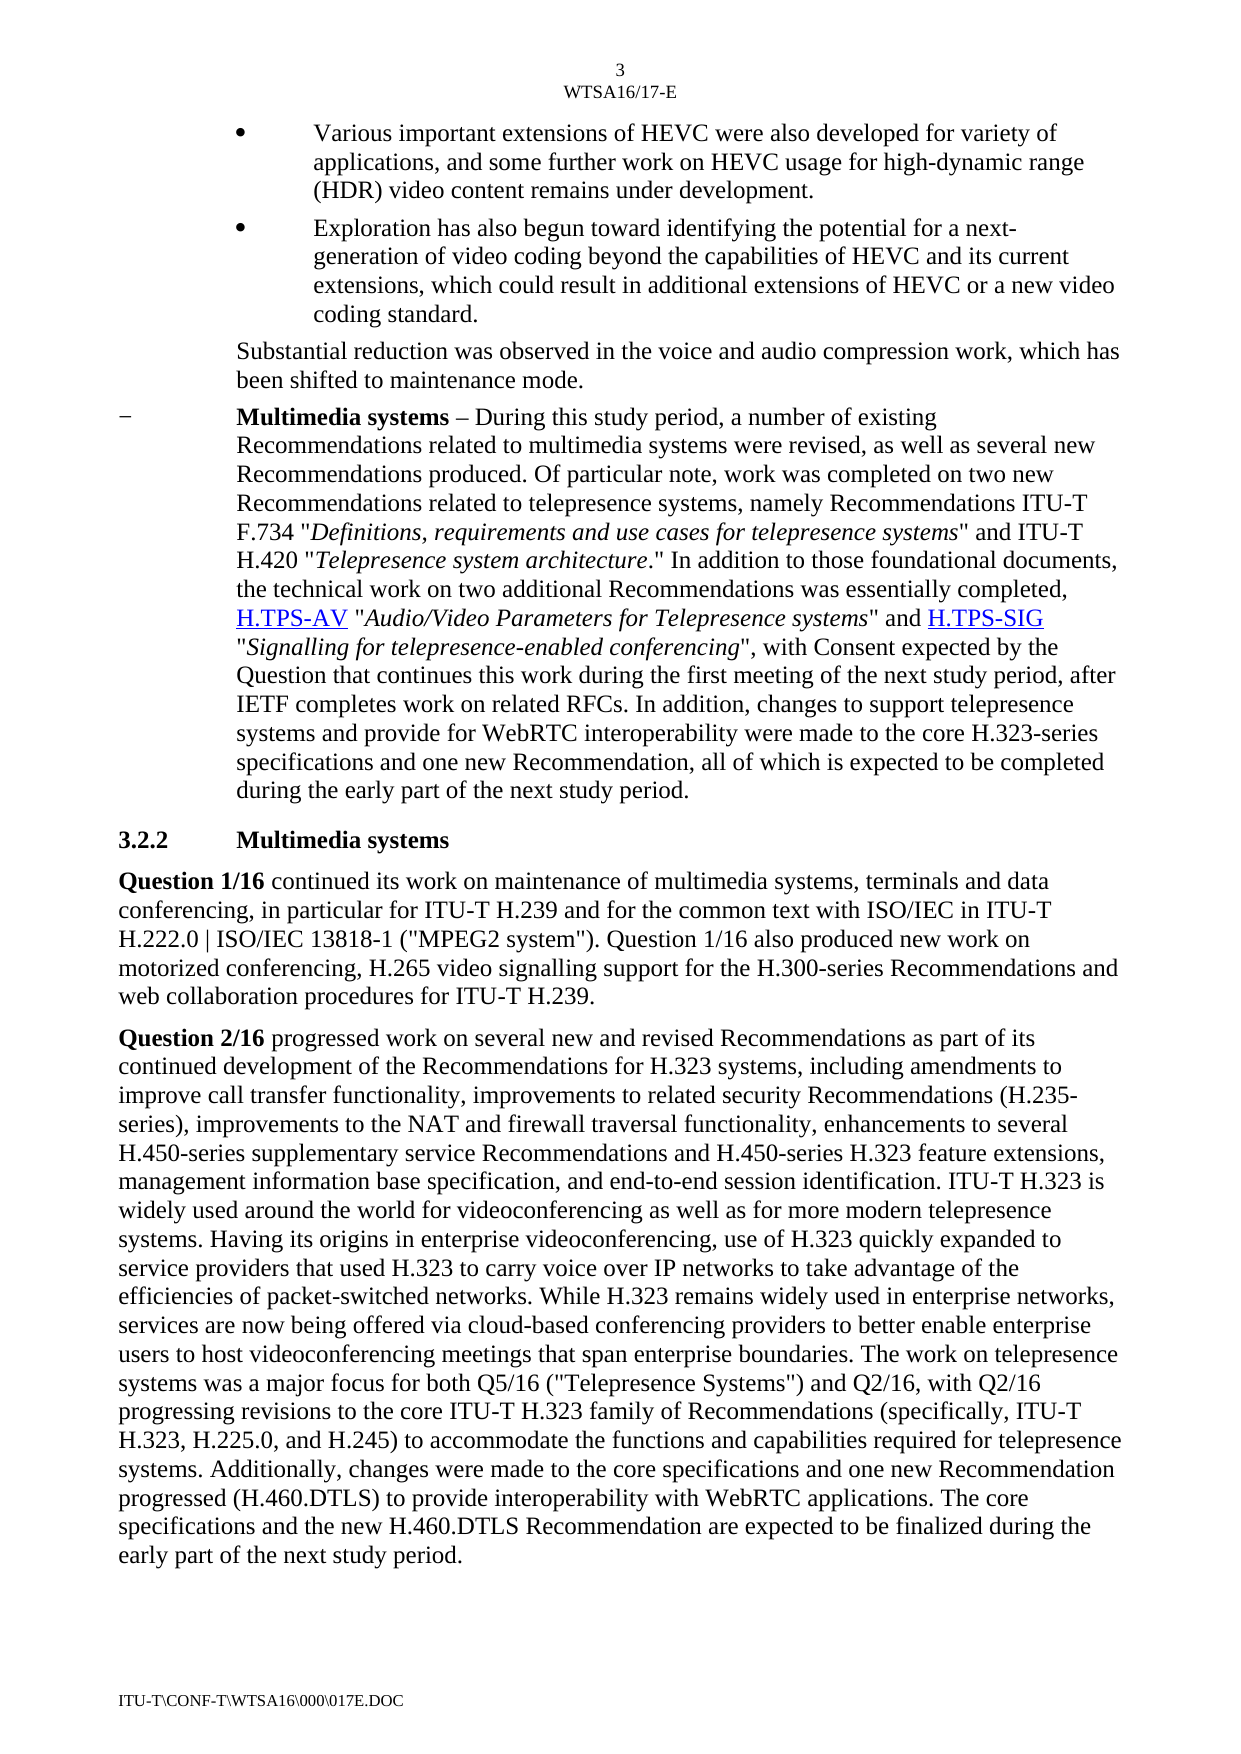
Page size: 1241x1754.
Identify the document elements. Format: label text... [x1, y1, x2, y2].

text Exploration has also begun toward identifying the potential for a next-generation of video coding beyond the capabilities of HEVC and its current extensions, which could result in additional extensions of HEVC or a new video coding standard. [236, 213, 1122, 328]
text Question 1/16 continued its work on maintenance of multimedia systems, terminals and data conferencing, in particular for ITU-T H.239 and for the common text with ISO/IEC in ITU-T H.222.0 | ISO/IEC 13818-1 ("MPEG2 system"). Question 1/16 also produced new work on motorized conferencing, H.265 video signalling support for the H.300-series Recommendations and web collaboration procedures for ITU-T H.239. [118, 866, 1122, 1010]
text − Multimedia systems – During this study period, a number of existing Recommendations related to multimedia systems were revised, as well as several new Recommendations produced. Of particular note, work was completed on two new Recommendations related to telepresence systems, namely Recommendations ITU-T F.734 "Definitions, requirements and use cases for telepresence systems" and ITU-T H.420 "Telepresence system architecture." In addition to those foundational documents, the technical work on two additional Recommendations was essentially completed, H.TPS-AV "Audio/Video Parameters for Telepresence systems" and H.TPS-SIG "Signalling for telepresence-enabled conferencing", with Consent expected by the Question that continues this work during the first meeting of the next study period, after IETF completes work on related RFCs. In addition, changes to support telepresence systems and provide for WebRTC interoperability were made to the core H.323-series specifications and one new Recommendation, all of which is expected to be completed during the early part of the next study period. [118, 402, 1122, 804]
text Question 2/16 progressed work on several new and revised Recommendations as part of its continued development of the Recommendations for H.323 systems, including amendments to improve call transfer functionality, improvements to related security Recommendations (H.235-series), improvements to the NAT and firewall traversal functionality, enhancements to several H.450-series supplementary service Recommendations and H.450-series H.323 feature extensions, management information base specification, and end-to-end session identification. ITU-T H.323 is widely used around the world for videoconferencing as well as for more modern telepresence systems. Having its origins in enterprise videoconferencing, use of H.323 quickly expanded to service providers that used H.323 to carry voice over IP networks to take advantage of the efficiencies of packet-switched networks. While H.323 remains widely used in enterprise networks, services are now being offered via cloud-based conferencing providers to better enable enterprise users to host videoconferencing meetings that span enterprise boundaries. The work on telepresence systems was a major focus for both Q5/16 ("Telepresence Systems") and Q2/16, with Q2/16 progressing revisions to the core ITU-T H.323 family of Recommendations (specifically, ITU-T H.323, H.225.0, and H.245) to accommodate the functions and capabilities required for telepresence systems. Additionally, changes were made to the core specifications and one new Recommendation progressed (H.460.DTLS) to provide interoperability with WebRTC applications. The core specifications and the new H.460.DTLS Recommendation are expected to be finalized during the early part of the next study period. [118, 1023, 1122, 1569]
text Substantial reduction was observed in the voice and audio compression work, which has been shifted to maintenance mode. [118, 336, 1122, 393]
text Various important extensions of HEVC were also developed for variety of applications, and some further work on HEVC usage for high-dynamic range (HDR) video content remains under development. [236, 118, 1122, 204]
subtitle 3.2.2 Multimedia systems [118, 825, 1122, 854]
